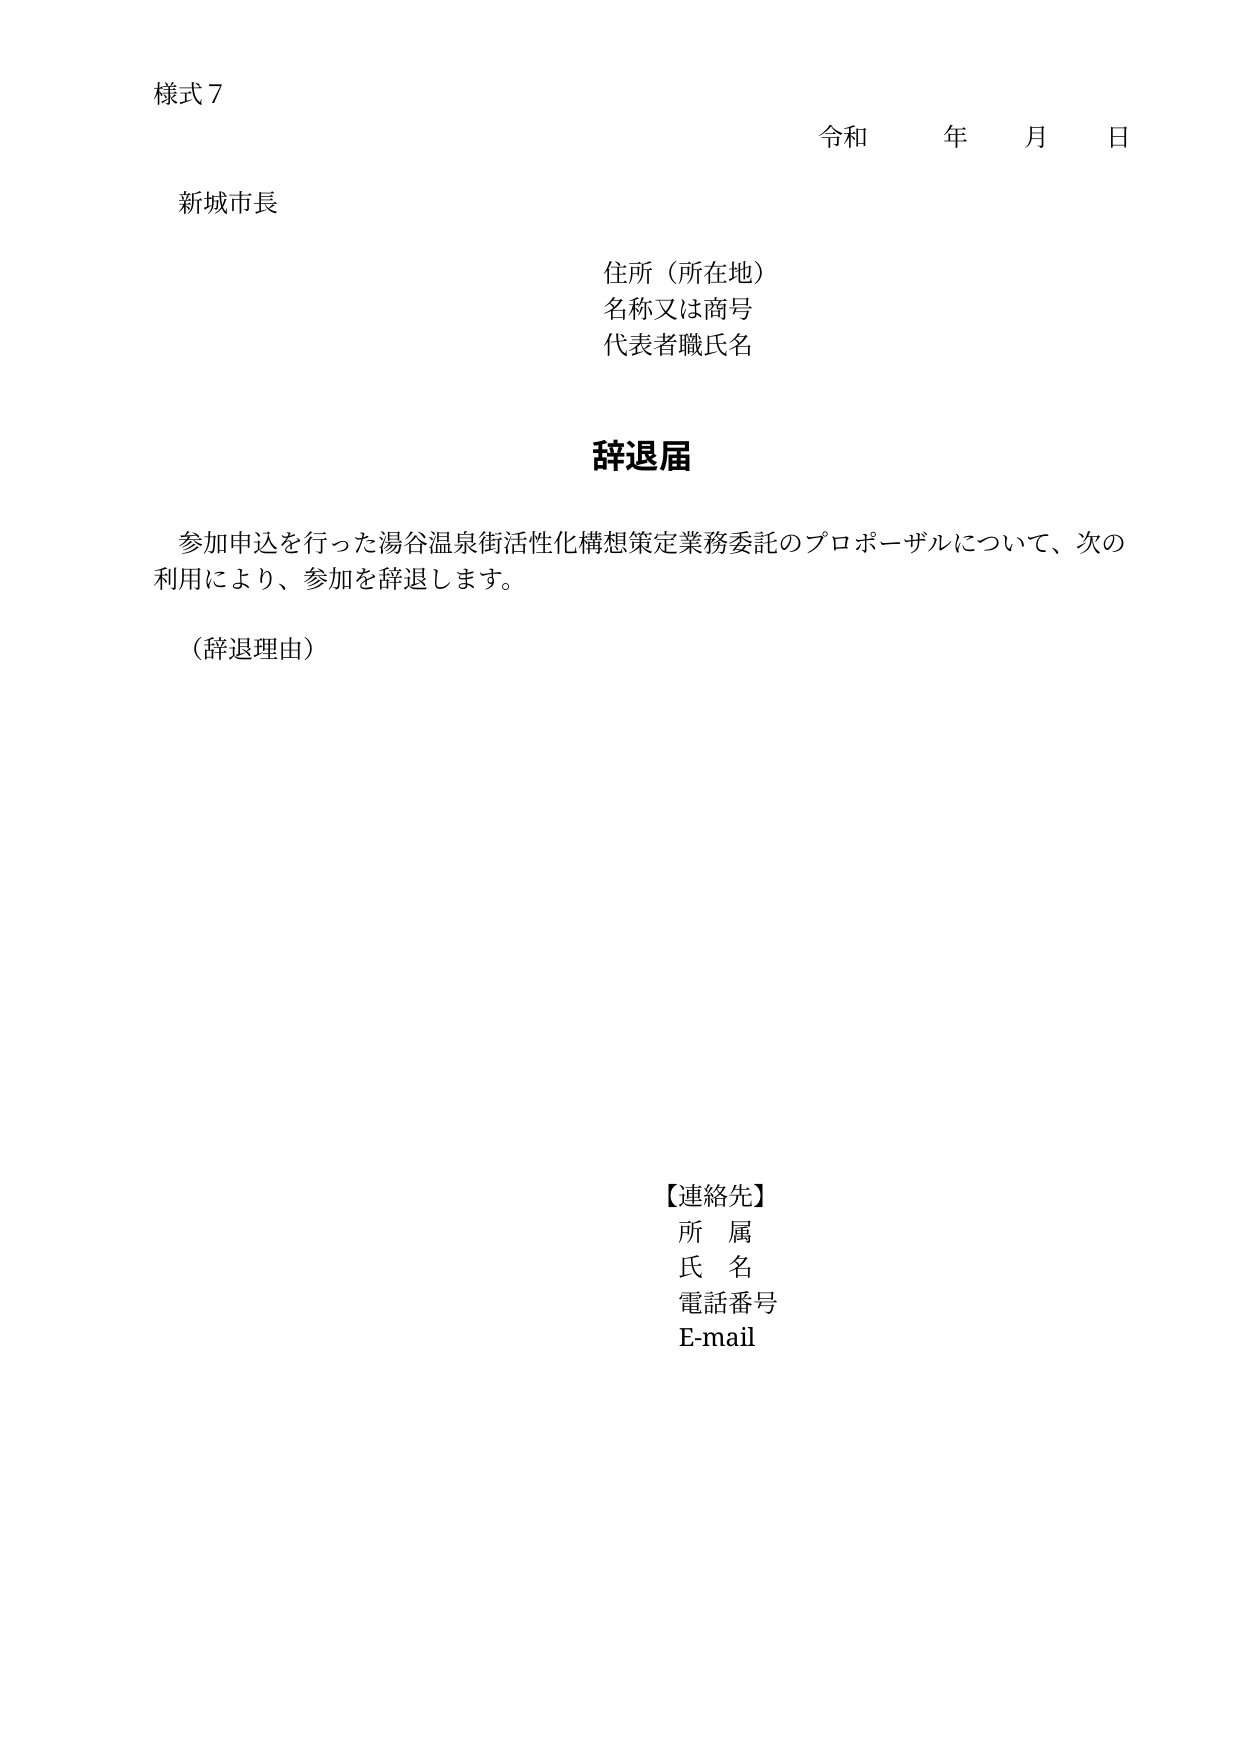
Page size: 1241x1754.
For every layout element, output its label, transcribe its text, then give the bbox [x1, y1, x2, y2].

text 代表者職氏名 [153, 326, 1131, 362]
text 住所（所在地） [153, 254, 1131, 290]
text 名称又は商号 [153, 290, 1131, 326]
text E-mail [153, 1320, 1131, 1354]
text （辞退理由） [153, 629, 1131, 665]
text 電話番号 [153, 1284, 1131, 1320]
text 氏 名 [153, 1248, 1131, 1284]
text 新城市長 [153, 184, 1131, 220]
text 所 属 [153, 1212, 1131, 1248]
text 辞退届 [153, 430, 1131, 478]
text 令和 年 月 日 [153, 118, 1131, 154]
text 参加申込を行った湯谷温泉街活性化構想策定業務委託のプロポーザルについて、次の利用により、参加を辞退します。 [153, 523, 1131, 595]
text 【連絡先】 [153, 1176, 1131, 1212]
